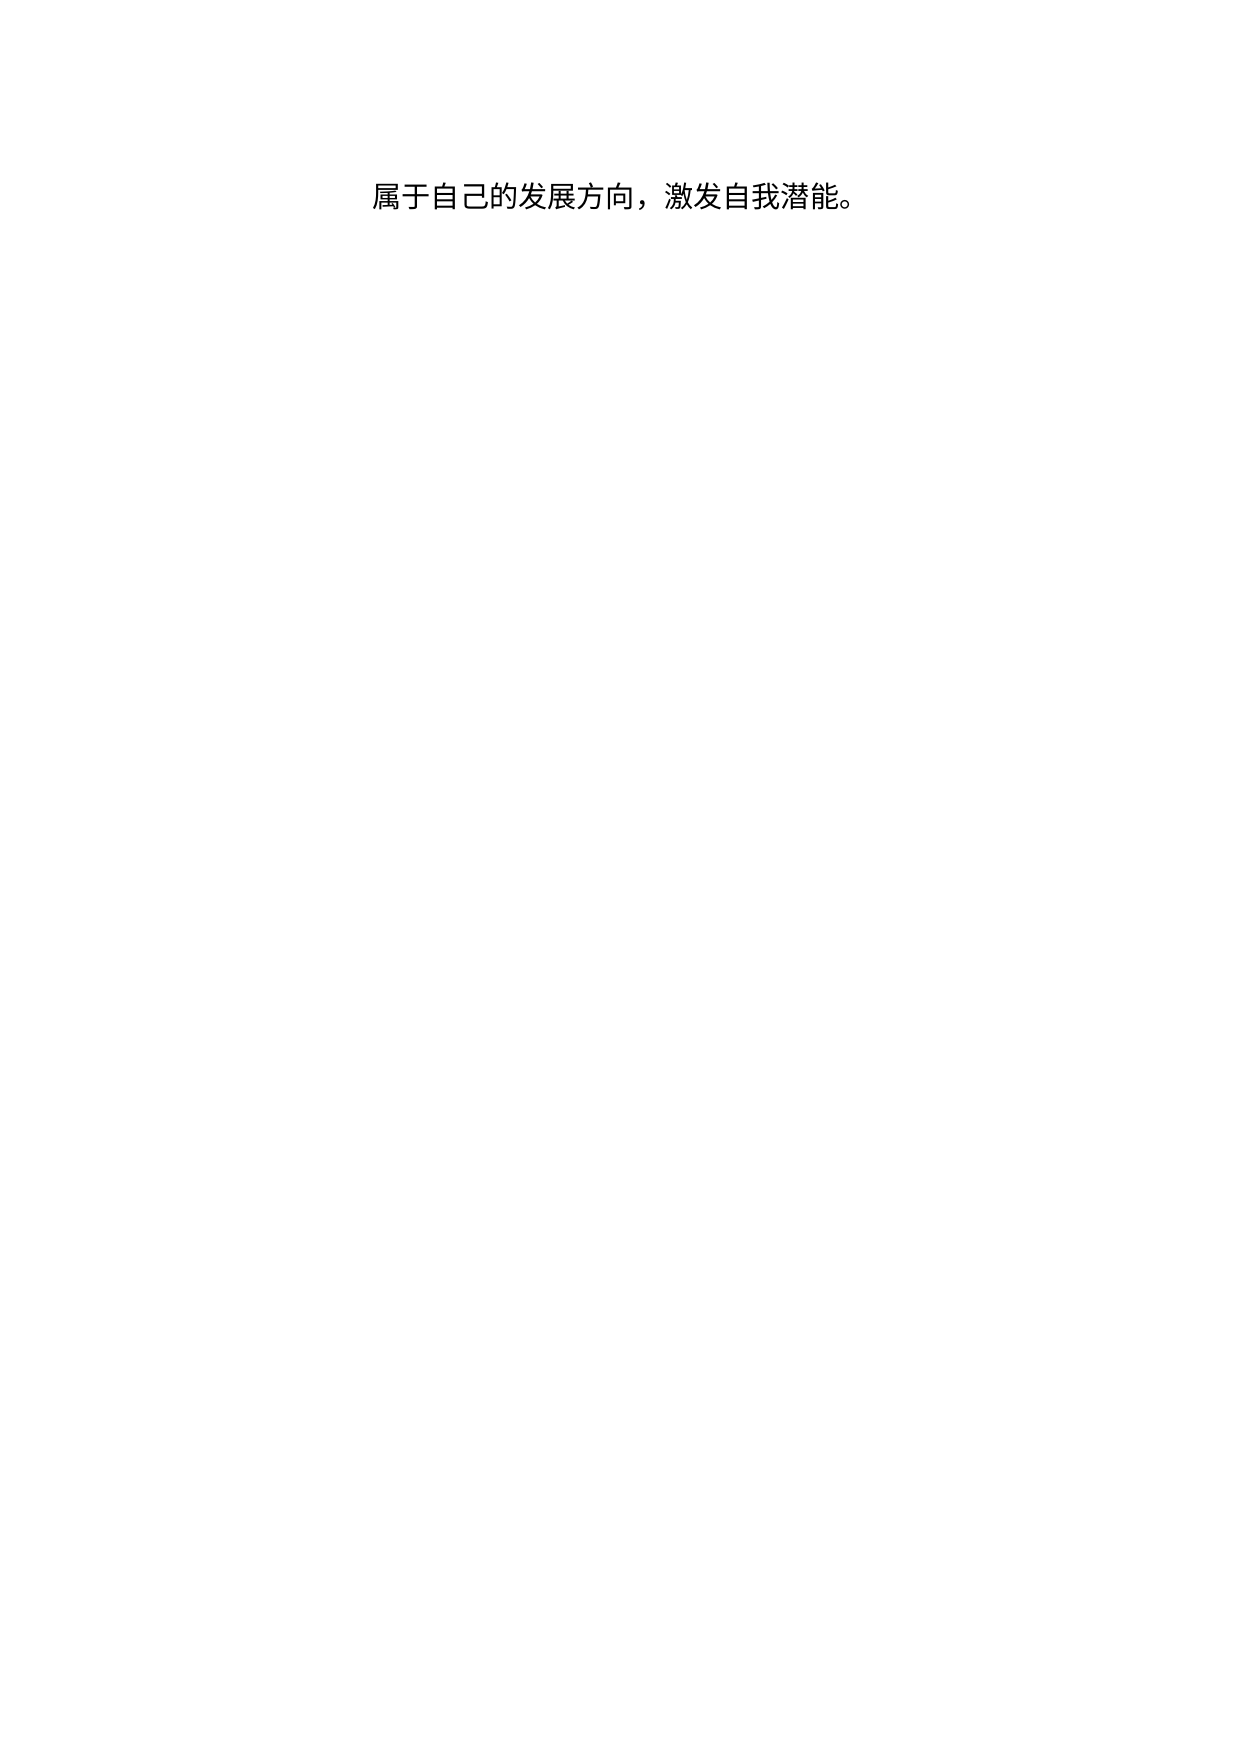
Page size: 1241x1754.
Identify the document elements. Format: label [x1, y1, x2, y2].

text [187, 162, 1053, 227]
